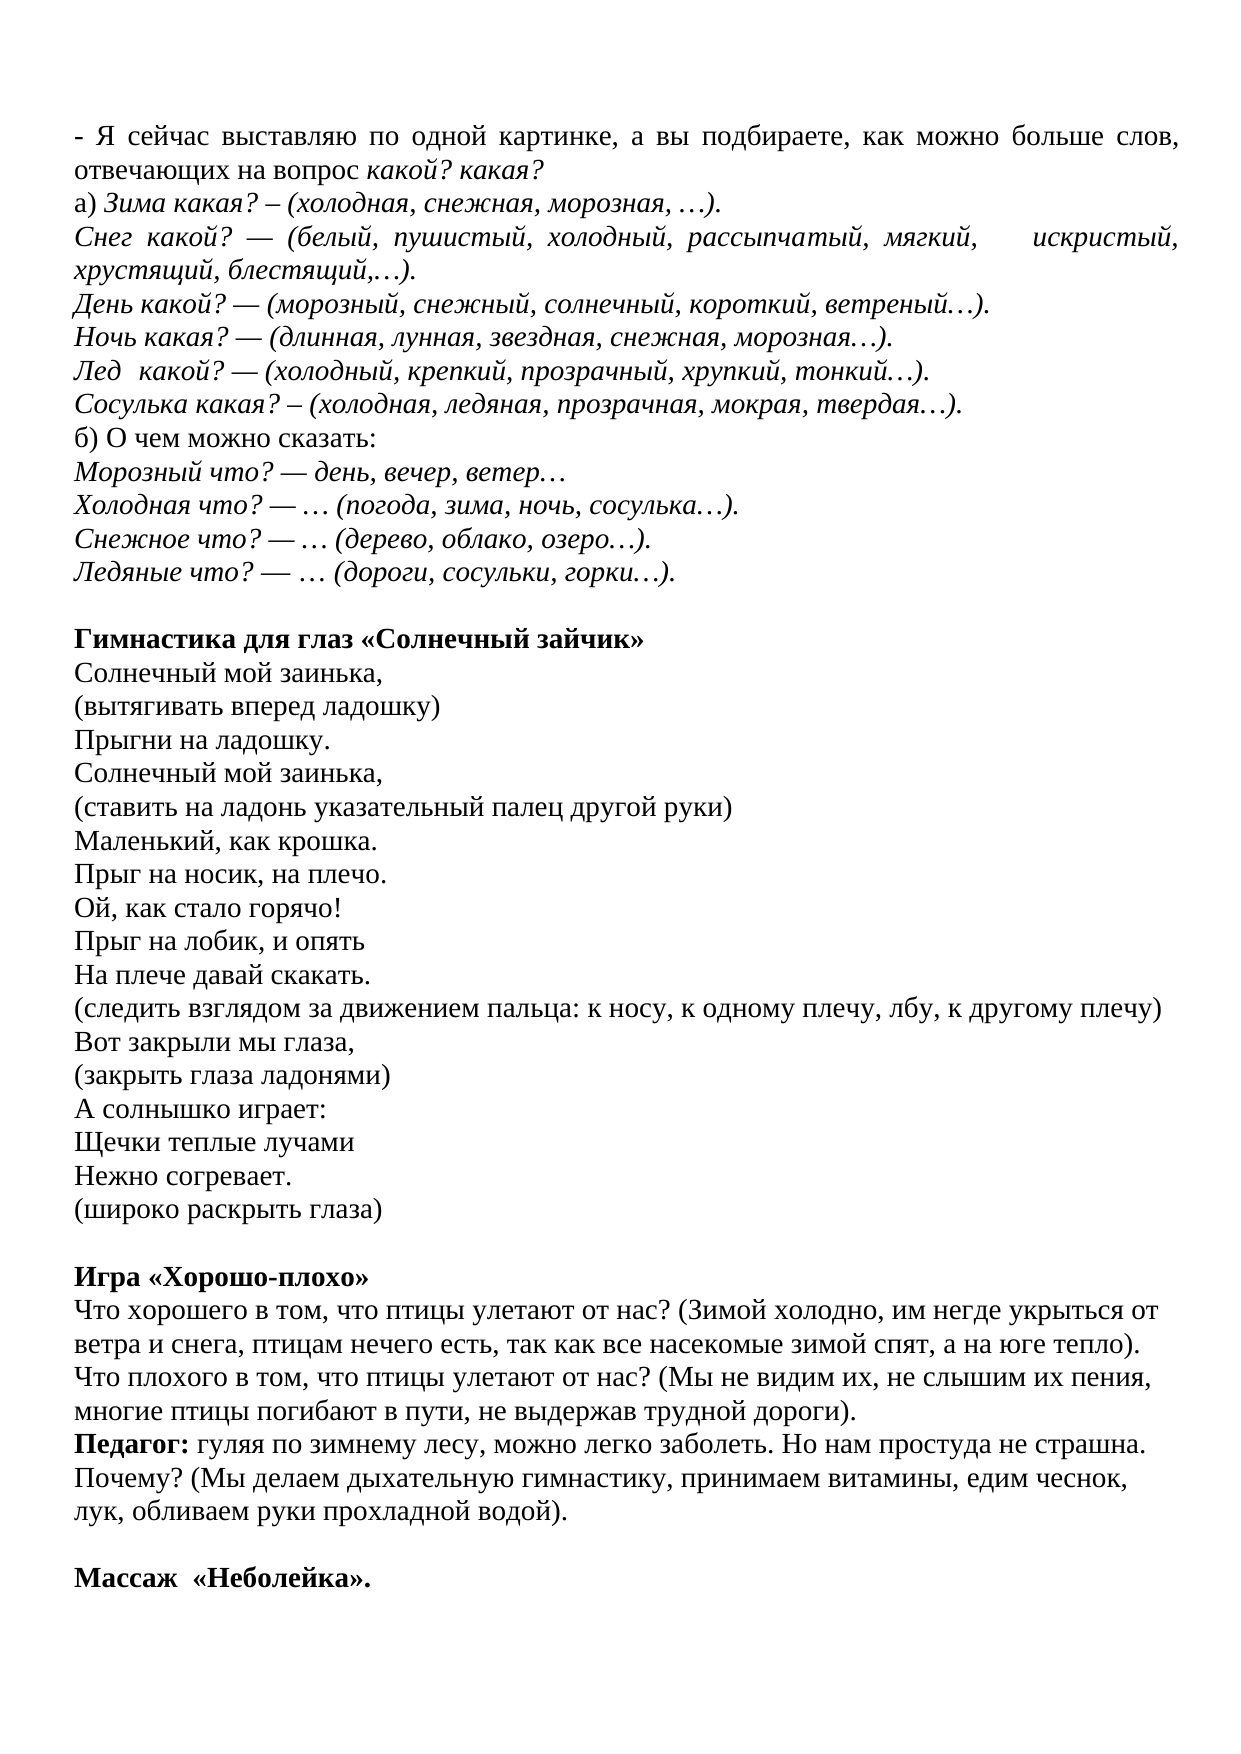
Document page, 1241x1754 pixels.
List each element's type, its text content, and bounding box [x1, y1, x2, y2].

text Гимнастика для глаз «Солнечный зайчик» [74, 621, 1181, 655]
text б) О чем можно сказать: [74, 420, 1181, 454]
text Маленький, как крошка. Прыг на носик, на плечо. Ой, как стало горячо! Прыг на лобик, и опять На плече давай скакать. (следить взглядом за движением пальца: к носу, к одному плечу, лбу, к другому плечу) [74, 823, 1181, 1024]
text а) Зима какая? – (холодная, снежная, морозная, …). [74, 185, 1181, 219]
text - Я сейчас выставляю по одной картинке, а вы подбираете, как можно больше слов, отвечающих на вопрос какой? какая? [74, 118, 1181, 185]
text Прыгни на ладошку. Солнечный мой заинька, (ставить на ладонь указательный палец другой руки) [74, 722, 1181, 823]
text Педагог: гуляя по зимнему лесу, можно легко заболеть. Но нам простуда не страшна. Почему? (Мы делаем дыхательную гимнастику, принимаем витамины, едим чеснок, лук, обливаем руки прохладной водой). [74, 1426, 1181, 1527]
text Ледяные что? — … (дороги, сосульки, горки…). [74, 554, 1181, 588]
text Солнечный мой заинька, (вытягивать вперед ладошку) [74, 655, 1181, 722]
text А солнышко играет: Щечки теплые лучами Нежно согревает. (широко раскрыть глаза) [74, 1091, 1181, 1225]
text День какой? — (морозный, снежный, солнечный, короткий, ветреный…). [74, 286, 1181, 319]
text Сосулька какая? – (холодная, ледяная, прозрачная, мокрая, твердая…). [74, 387, 1181, 420]
text Снег какой? — (белый, пушистый, холодный, рассыпчатый, мягкий, искристый, хрустящий, блестящий,…). [74, 219, 1181, 286]
text Ночь какая? — (длинная, лунная, звездная, снежная, морозная…). [74, 319, 1181, 353]
text Морозный что? — день, вечер, ветер… [74, 454, 1181, 487]
text Вот закрыли мы глаза, (закрыть глаза ладонями) [74, 1024, 1181, 1091]
text Что хорошего в том, что птицы улетают от нас? (Зимой холодно, им негде укрыться от ветра и снега, птицам нечего есть, так как все насекомые зимой спят, а на юге тепло). Что плохого в том, что птицы улетают от нас? (Мы не видим их, не слышим их пения, многие птицы погибают в пути, не выдержав трудной дороги). [74, 1292, 1181, 1426]
text Холодная что? — … (погода, зима, ночь, сосулька…). [74, 487, 1181, 521]
text Игра «Хорошо-плохо» [74, 1259, 1181, 1292]
text Снежное что? — … (дерево, облако, озеро…). [74, 521, 1181, 554]
text Лед какой? — (холодный, крепкий, прозрачный, хрупкий, тонкий…). [74, 353, 1181, 387]
text Массаж «Неболейка». [74, 1561, 1181, 1594]
